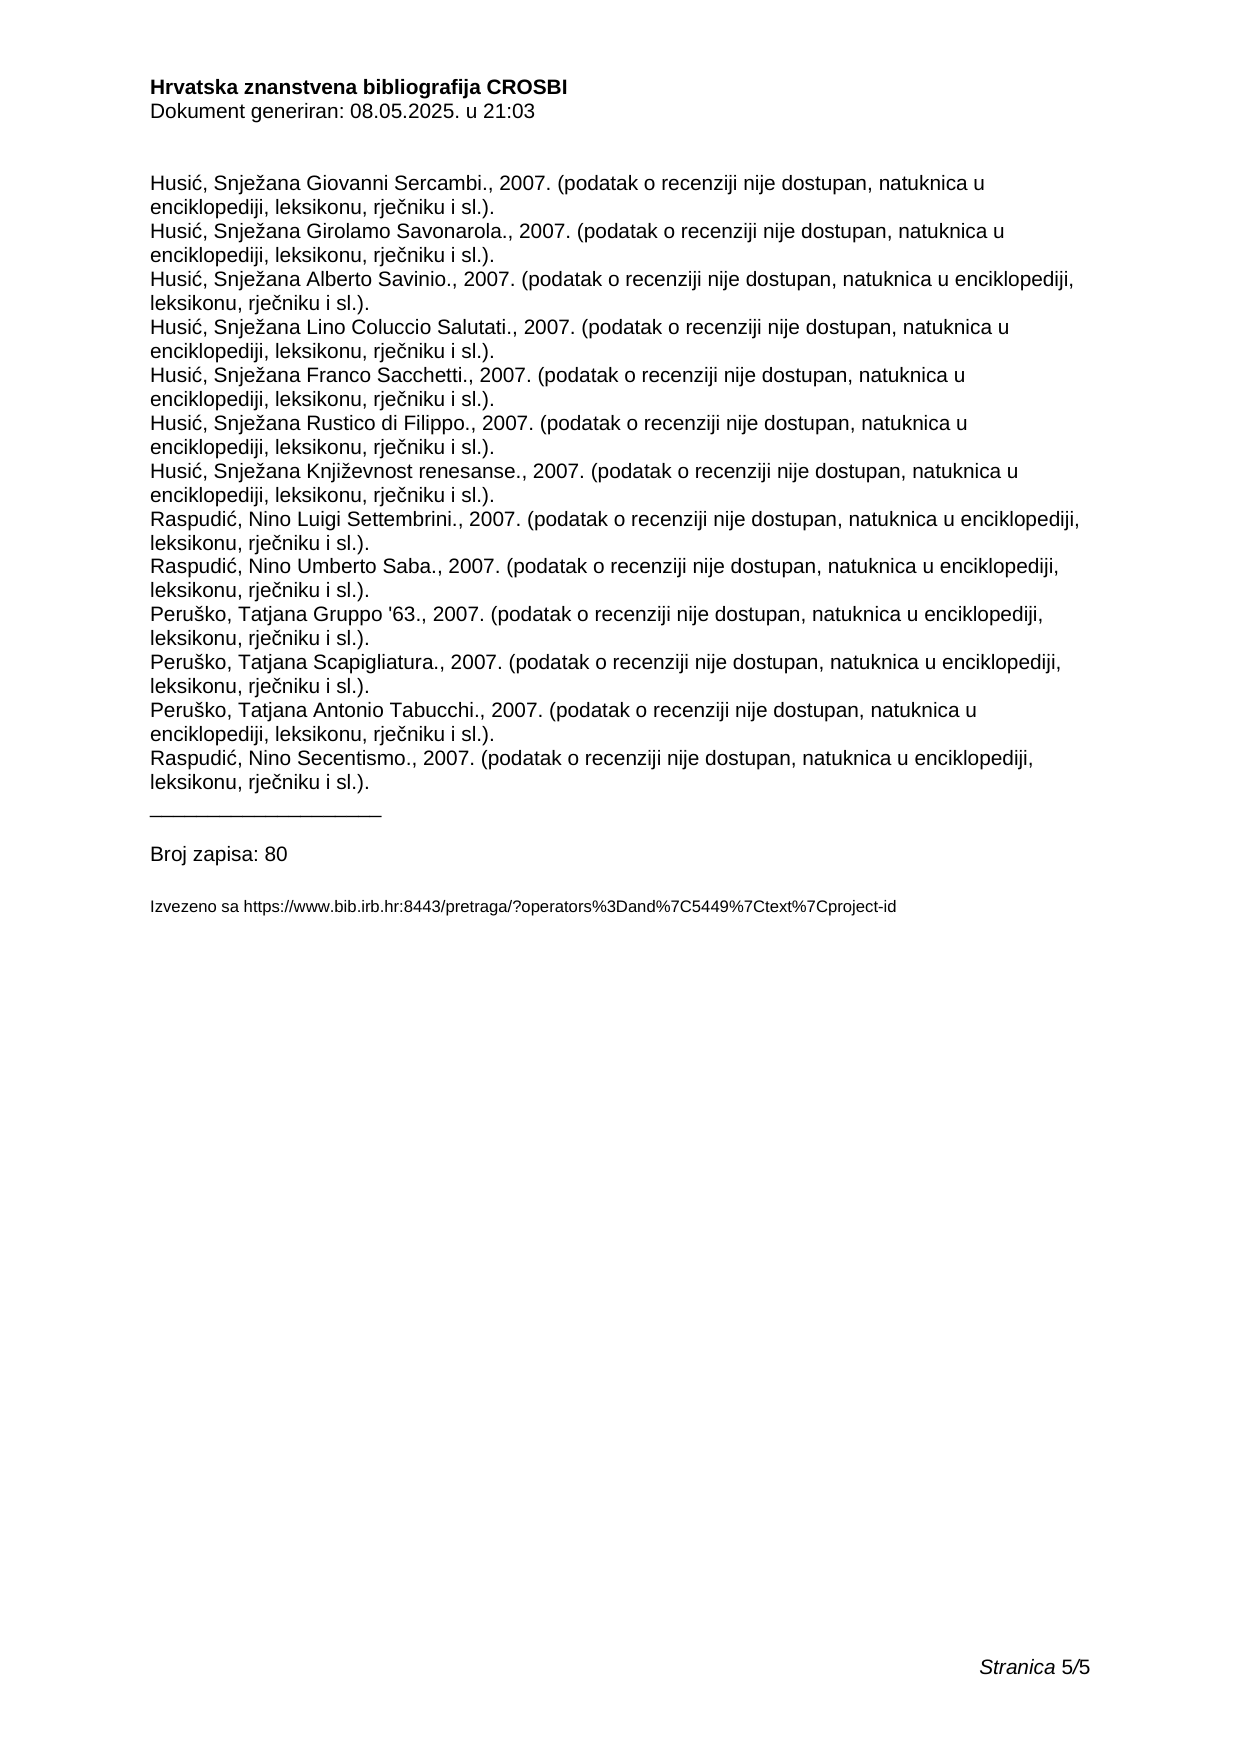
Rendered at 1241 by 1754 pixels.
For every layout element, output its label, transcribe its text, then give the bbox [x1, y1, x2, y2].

text Husić, Snježana [150, 411, 1090, 458]
text Husić, Snježana [150, 267, 1090, 315]
text Peruško, Tatjana [150, 602, 1090, 650]
text ____________________ [150, 794, 1090, 818]
text Husić, Snježana [150, 458, 1090, 506]
text Broj zapisa: 80 [150, 842, 1090, 866]
text Husić, Snježana [150, 171, 1090, 219]
text Izvezeno sa https://www.bib.irb.hr:8443/pretraga/?operators%3Dand%7C5449%7Ctext%7Cproject-id [150, 897, 1090, 916]
text Husić, Snježana [150, 363, 1090, 411]
text Raspudić, Nino [150, 746, 1090, 794]
text Raspudić, Nino [150, 506, 1090, 554]
text Peruško, Tatjana [150, 650, 1090, 698]
text Raspudić, Nino [150, 554, 1090, 602]
text Husić, Snježana [150, 219, 1090, 267]
text Peruško, Tatjana [150, 698, 1090, 746]
text Husić, Snježana [150, 315, 1090, 363]
